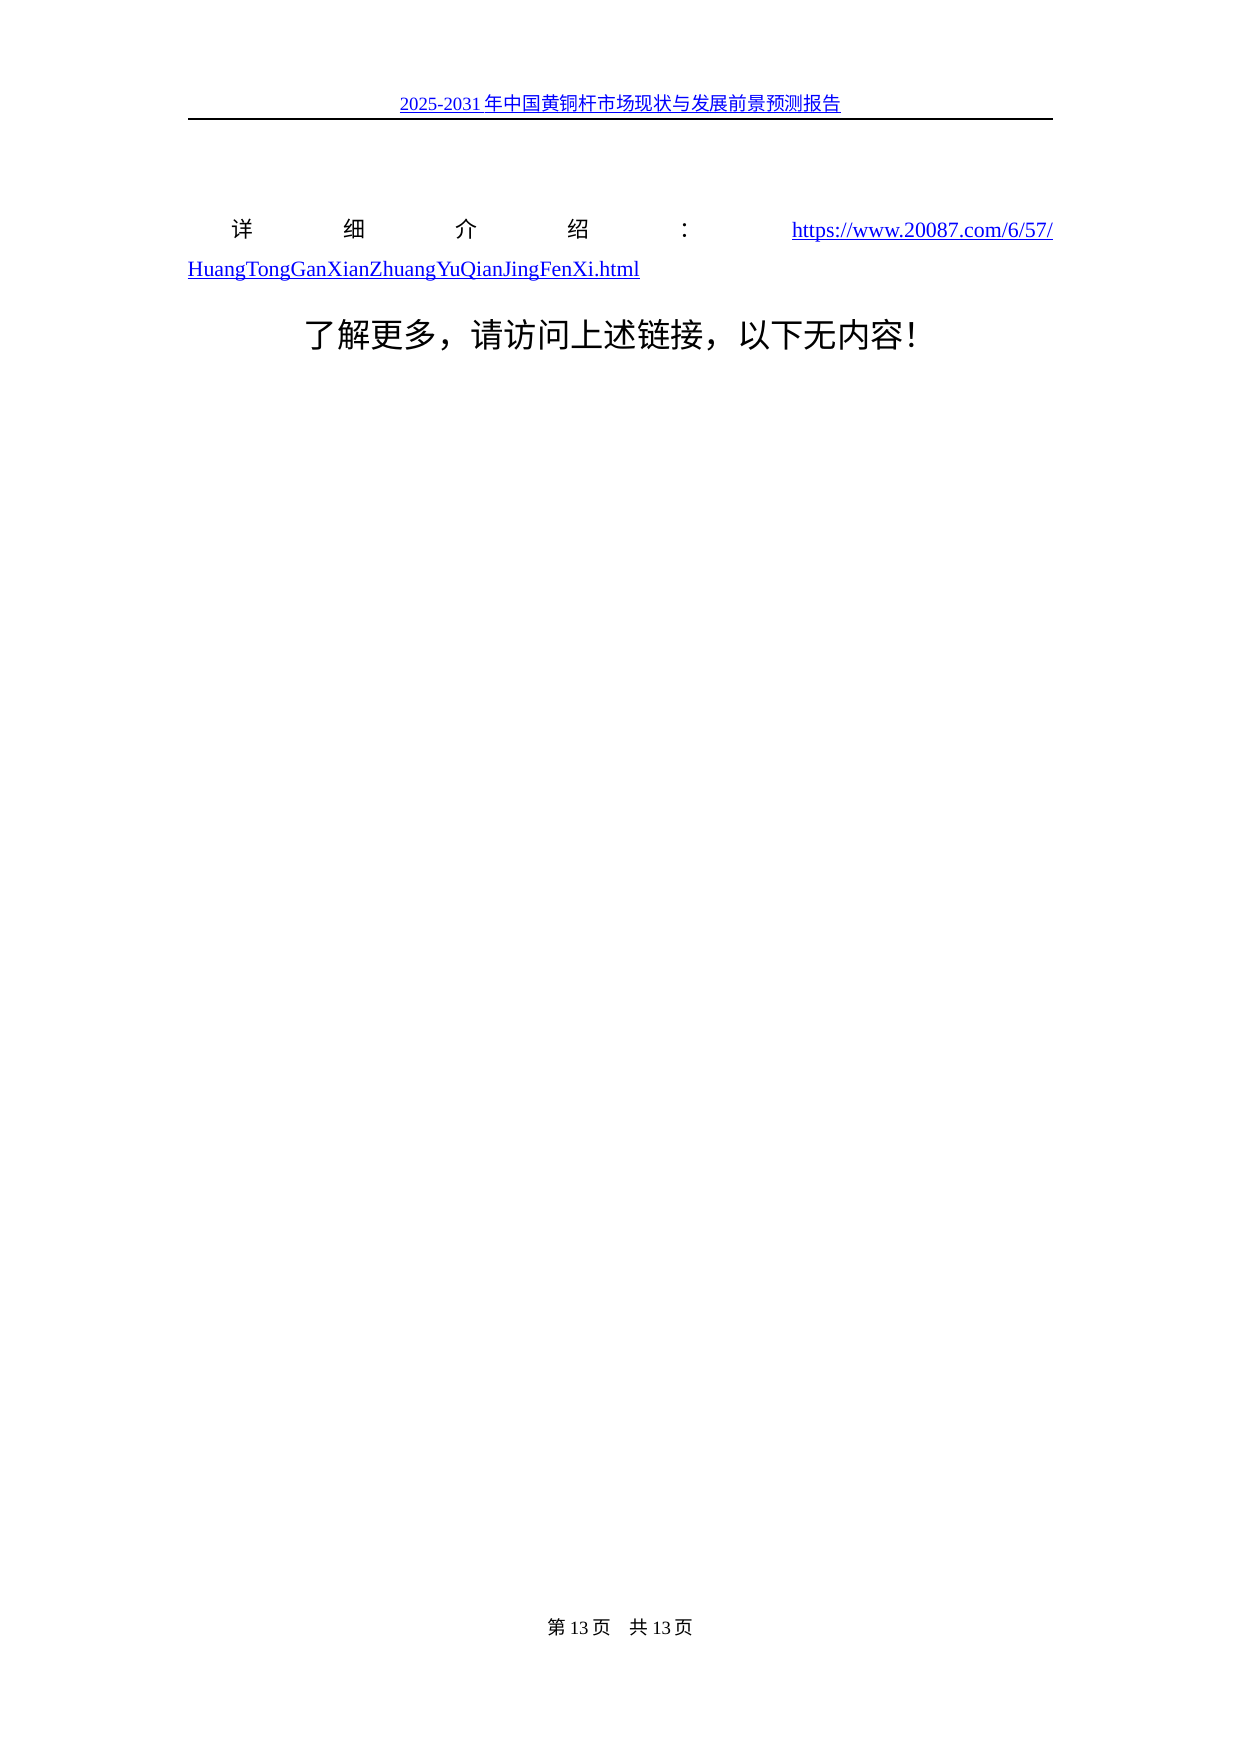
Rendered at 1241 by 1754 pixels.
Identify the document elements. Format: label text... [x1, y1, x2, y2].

text 详细介绍：https://www.20087.com/6/57/HuangTongGanXianZhuangYuQianJingFenXi.html [187, 212, 1053, 285]
title 了解更多，请访问上述链接，以下无内容！ [187, 301, 1053, 366]
